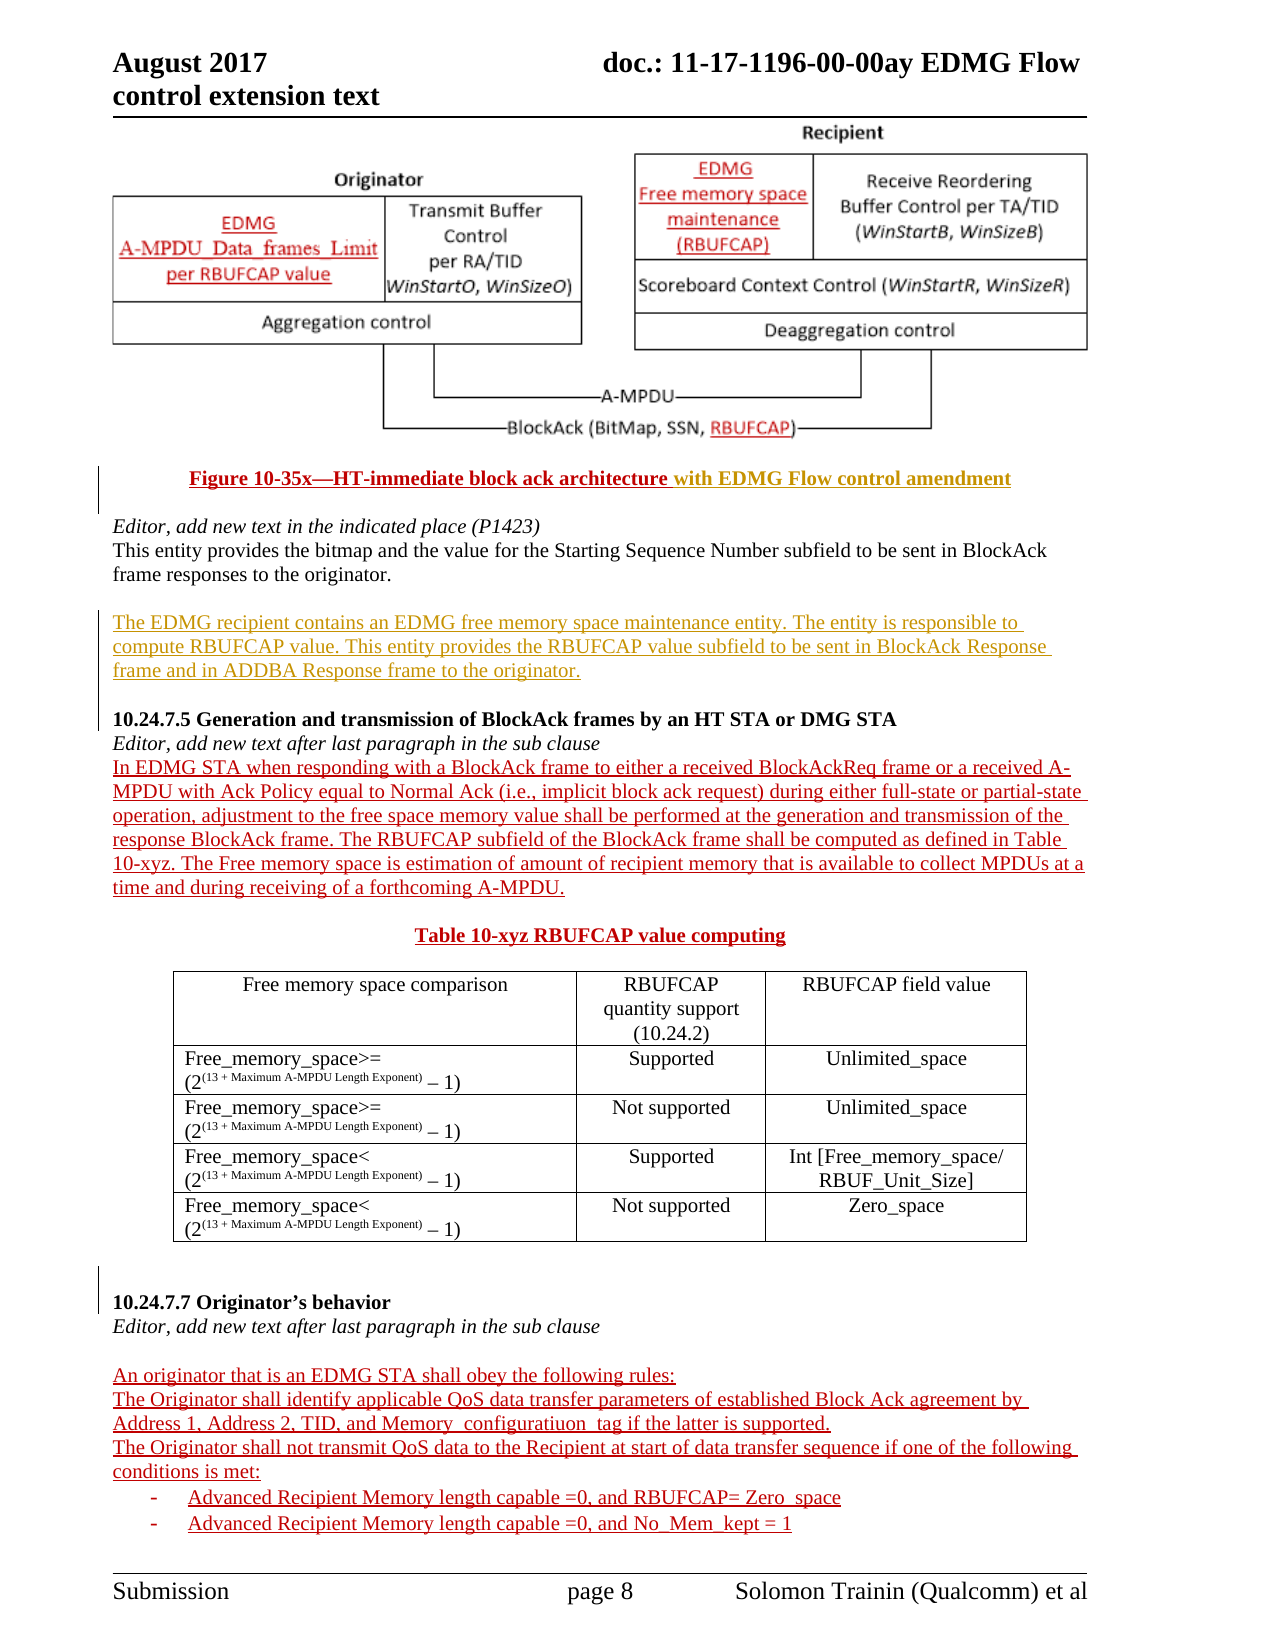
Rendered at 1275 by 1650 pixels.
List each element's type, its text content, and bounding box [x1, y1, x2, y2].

text Figure 10-35x—HT-immediate block ack architecture [112, 466, 1087, 490]
text In EDMG STA when responding with a BlockAck frame to either a received BlockAckReq frame or a received A-MPDU with Ack Policy equal to Normal Ack (i.e., implicit block ack request) during either full-state or partial-state operation, adjustment to the free space memory value shall be performed at the generation and transmission of the response BlockAck frame. The RBUFCAP subfield of the BlockAck frame shall be computed as defined in Table 10-xyz. The Free memory space is estimation of amount of recipient memory that is available to collect MPDUs at a time and during receiving of a forthcoming A-MPDU. [112, 755, 1087, 800]
table_cell Free_memory_space>= (2(13 + Maximum A-MPDU Length Exponent) – 1) [174, 1095, 576, 1143]
table_cell Int [Free_memory_space/ RBUF_Unit_Size] [766, 1144, 1026, 1192]
table_cell Zero_space [766, 1193, 1026, 1241]
table_cell Free_memory_space< (2(13 + Maximum A-MPDU Length Exponent) – 1) [174, 1193, 576, 1241]
text 10.24.7.5 Generation and transmission of BlockAck frames by an HT STA or DMG STA [112, 707, 1087, 731]
text This entity provides the bitmap and the value for the Starting Sequence Number subfield to be sent in BlockAck frame responses to the originator. [112, 538, 1087, 586]
list Advanced Recipient Memory length capable =0, and RBUFCAP= Zero_space [150, 1483, 1087, 1509]
text Editor, add new text after last paragraph in the sub clause [112, 1314, 1087, 1338]
text Editor, add new text after last paragraph in the sub clause [112, 731, 1087, 755]
table_cell Free_memory_space< (2(13 + Maximum A-MPDU Length Exponent) – 1) [174, 1144, 576, 1192]
table_cell Supported [577, 1046, 765, 1094]
table_header RBUFCAP quantity support (10.24.2) [577, 972, 765, 1044]
text An originator that is an EDMG STA shall obey the following rules: [112, 1362, 1087, 1387]
table_header Free memory space comparison [174, 972, 576, 1044]
table_cell Supported [577, 1144, 765, 1192]
table_cell Unlimited_space [766, 1046, 1026, 1094]
text Editor, add new text in the indicated place (P1423) [112, 514, 1087, 538]
table_cell Not supported [577, 1193, 765, 1241]
text In EDMG STA when responding with a BlockAck frame to either a received BlockAckReq frame or a received A-MPDU with Ack Policy equal to Normal Ack (i.e., implicit block ack request) during either full-state or partial-state operation, adjustment to the free space memory value shall be performed at the generation and transmission of the response BlockAck frame. The RBUFCAP subfield of the BlockAck frame shall be computed as defined in Table 10-xyz. The Free memory space is estimation of amount of recipient memory that is available to collect MPDUs at a time and during receiving of a forthcoming A-MPDU. [112, 801, 1087, 899]
table_header RBUFCAP field value [766, 972, 1026, 1044]
text 10.24.7.7 Originator’s behavior [112, 1290, 1087, 1314]
picture [112, 117, 1088, 442]
text Table 10-xyz RBUFCAP value computing [112, 923, 1087, 947]
table_cell Free_memory_space>= (2(13 + Maximum A-MPDU Length Exponent) – 1) [174, 1046, 576, 1094]
table_cell Not supported [577, 1095, 765, 1143]
text The Originator shall not transmit QoS data to the Recipient at start of data transfer sequence if one of the following conditions is met: [112, 1435, 1087, 1483]
list Advanced Recipient Memory length capable =0, and No_Mem_kept = 1 [150, 1509, 1087, 1536]
table_cell Unlimited_space [766, 1095, 1026, 1143]
text The Originator shall identify applicable QoS data transfer parameters of established Block Ack agreement by Address 1, Address 2, TID, and Memory_configuratiuon_tag if the latter is supported. [112, 1387, 1087, 1435]
